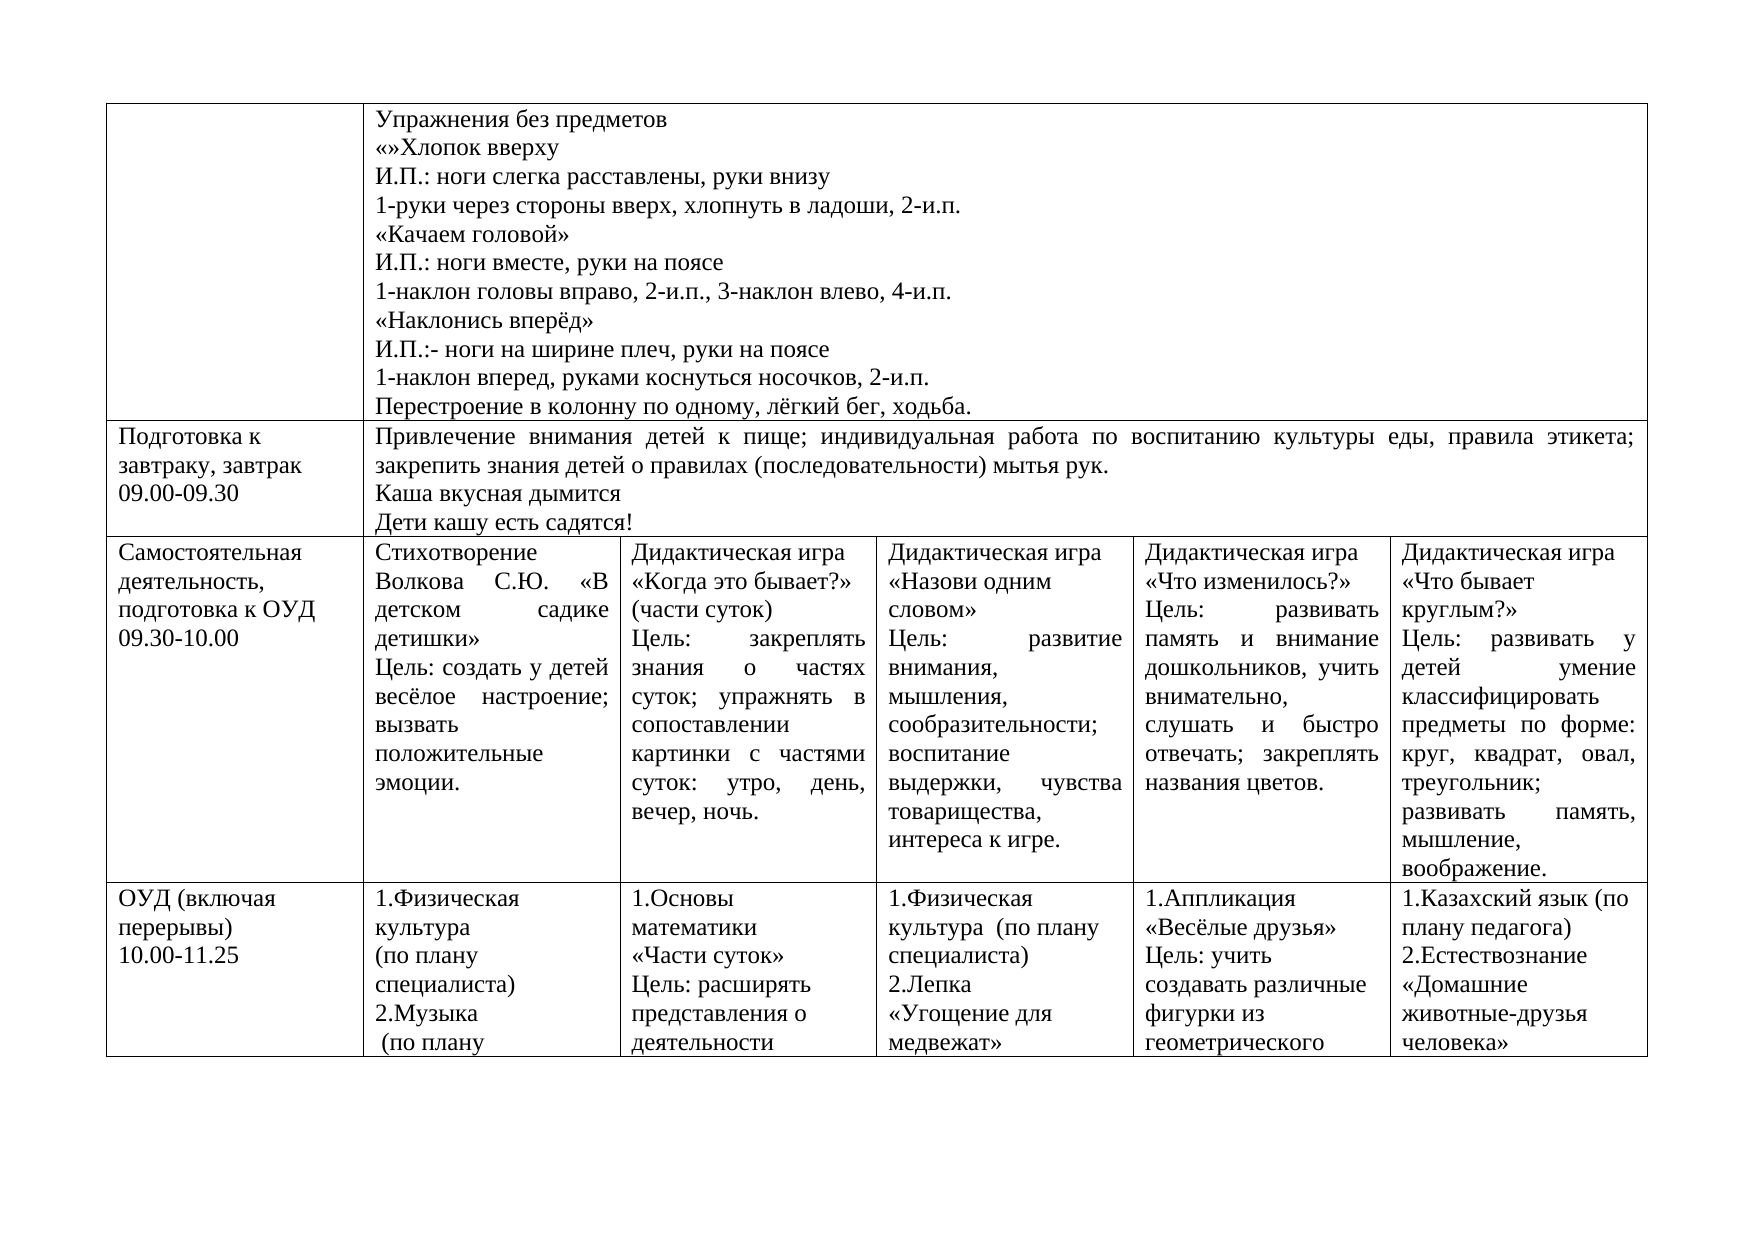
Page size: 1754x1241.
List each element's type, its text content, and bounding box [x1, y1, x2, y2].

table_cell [1134, 883, 1390, 1056]
table_cell Дидактическая игра «Когда это бывает?» (части суток) Цель: закреплять знания о частях суток; упражнять в сопоставлении картинки с частями суток: утро, день, вечер, ночь. [621, 537, 876, 882]
table_cell Дидактическая игра «Назови одним словом» Цель: развитие внимания, мышления, сообразительности; воспитание выдержки, чувства товарищества, интереса к игре. [877, 537, 1133, 882]
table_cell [107, 883, 363, 1056]
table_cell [364, 104, 1647, 420]
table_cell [621, 883, 876, 1056]
table_cell Стихотворение Волкова С.Ю. «В детском садике детишки» Цель: создать у детей весёлое настроение; вызвать положительные эмоции. [364, 537, 620, 882]
table_cell Самостоятельная деятельность, подготовка к ОУД 09.30-10.00 [107, 537, 363, 882]
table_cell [1391, 883, 1647, 1056]
table_cell Подготовка к завтраку, завтрак 09.00-09.30 [107, 421, 363, 536]
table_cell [877, 883, 1133, 1056]
table_cell Привлечение внимания детей к пище; индивидуальная работа по воспитанию культуры еды, правила этикета; закрепить знания детей о правилах (последовательности) мытья рук. Каша вкусная дымится Дети кашу есть садятся! [364, 421, 1647, 536]
table_cell Дидактическая игра «Что изменилось?» Цель: развивать память и внимание дошкольников, учить внимательно, слушать и быстро отвечать; закреплять названия цветов. [1134, 537, 1390, 882]
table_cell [364, 883, 620, 1056]
table_cell Дидактическая игра «Что бывает круглым?» Цель: развивать у детей умение классифицировать предметы по форме: круг, квадрат, овал, треугольник; развивать память, мышление, воображение. [1391, 537, 1647, 882]
